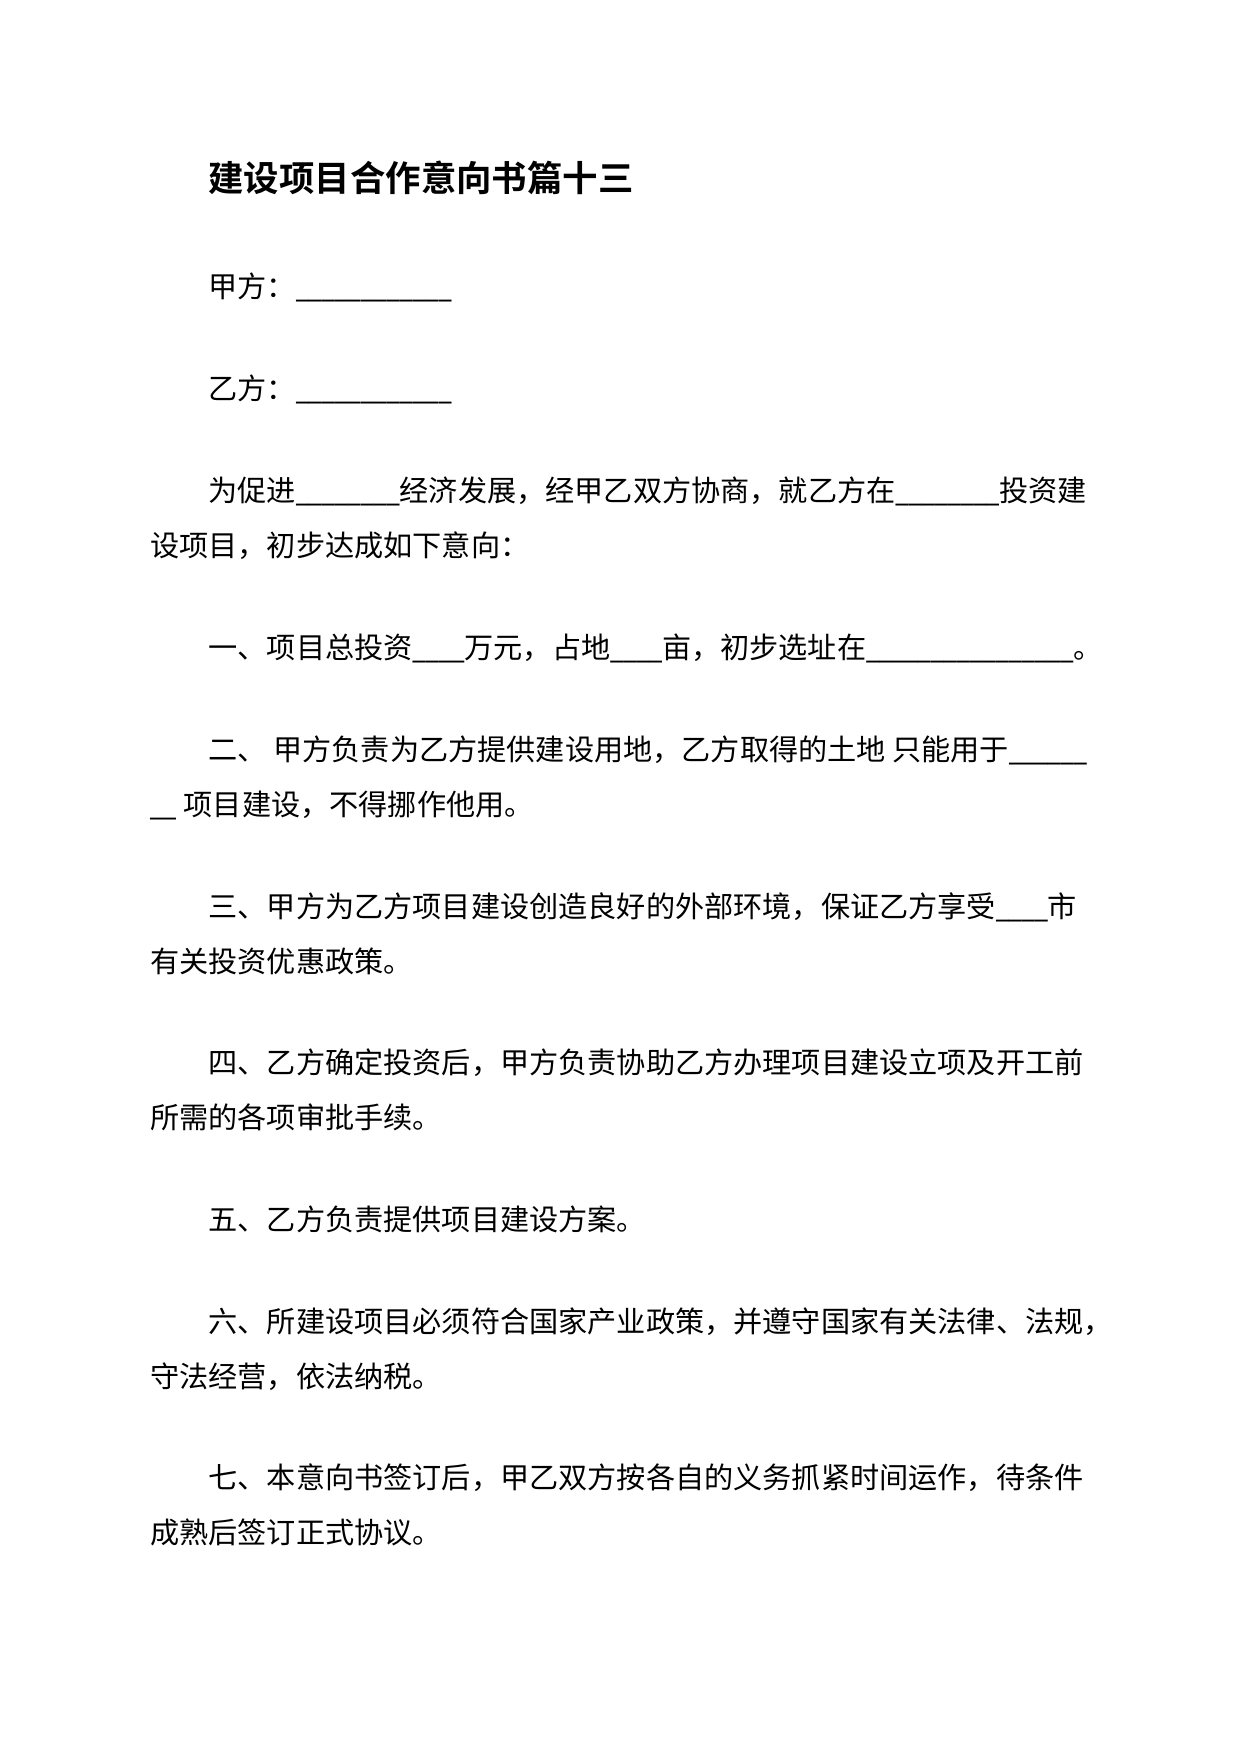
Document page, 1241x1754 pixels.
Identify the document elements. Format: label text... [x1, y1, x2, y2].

text 二、 甲方负责为乙方提供建设用地，乙方取得的土地 只能用于________ 项目建设，不得挪作他用。 [150, 726, 1090, 823]
text 四、乙方确定投资后，甲方负责协助乙方办理项目建设立项及开工前所需的各项审批手续。 [150, 1040, 1090, 1137]
text 甲方：____________ [150, 263, 1090, 306]
text 一、项目总投资____万元，占地____亩，初步选址在________________。 [150, 624, 1090, 667]
text 建设项目合作意向书篇十三 [150, 150, 1090, 201]
text 六、所建设项目必须符合国家产业政策，并遵守国家有关法律、法规，守法经营，依法纳税。 [150, 1298, 1090, 1396]
text 七、本意向书签订后，甲乙双方按各自的义务抓紧时间运作，待条件成熟后签订正式协议。 [150, 1455, 1090, 1552]
text 三、甲方为乙方项目建设创造良好的外部环境，保证乙方享受____市有关投资优惠政策。 [150, 883, 1090, 980]
text 五、乙方负责提供项目建设方案。 [150, 1197, 1090, 1239]
text 为促进________经济发展，经甲乙双方协商，就乙方在________投资建设项目，初步达成如下意向： [150, 467, 1090, 565]
text 乙方：____________ [150, 365, 1090, 408]
